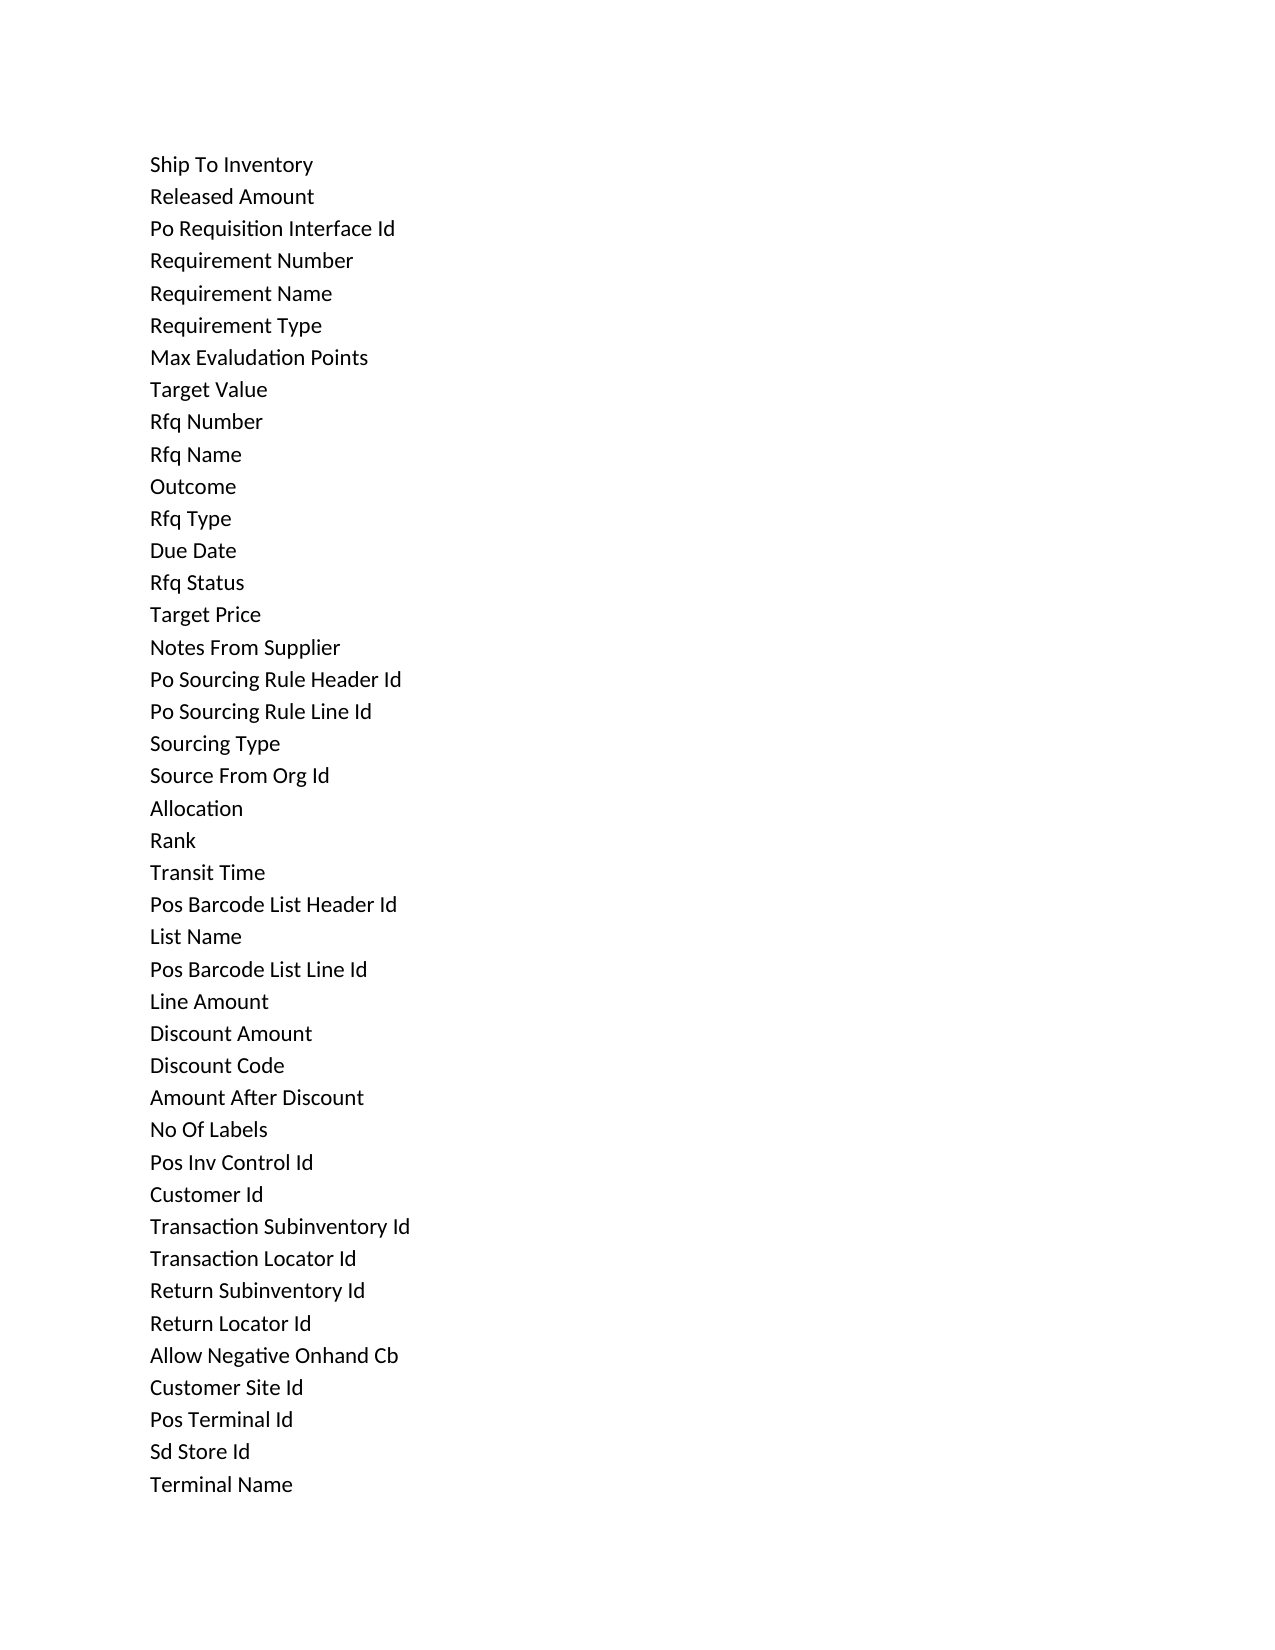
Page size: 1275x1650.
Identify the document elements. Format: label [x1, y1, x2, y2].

text [150, 150, 1125, 1498]
